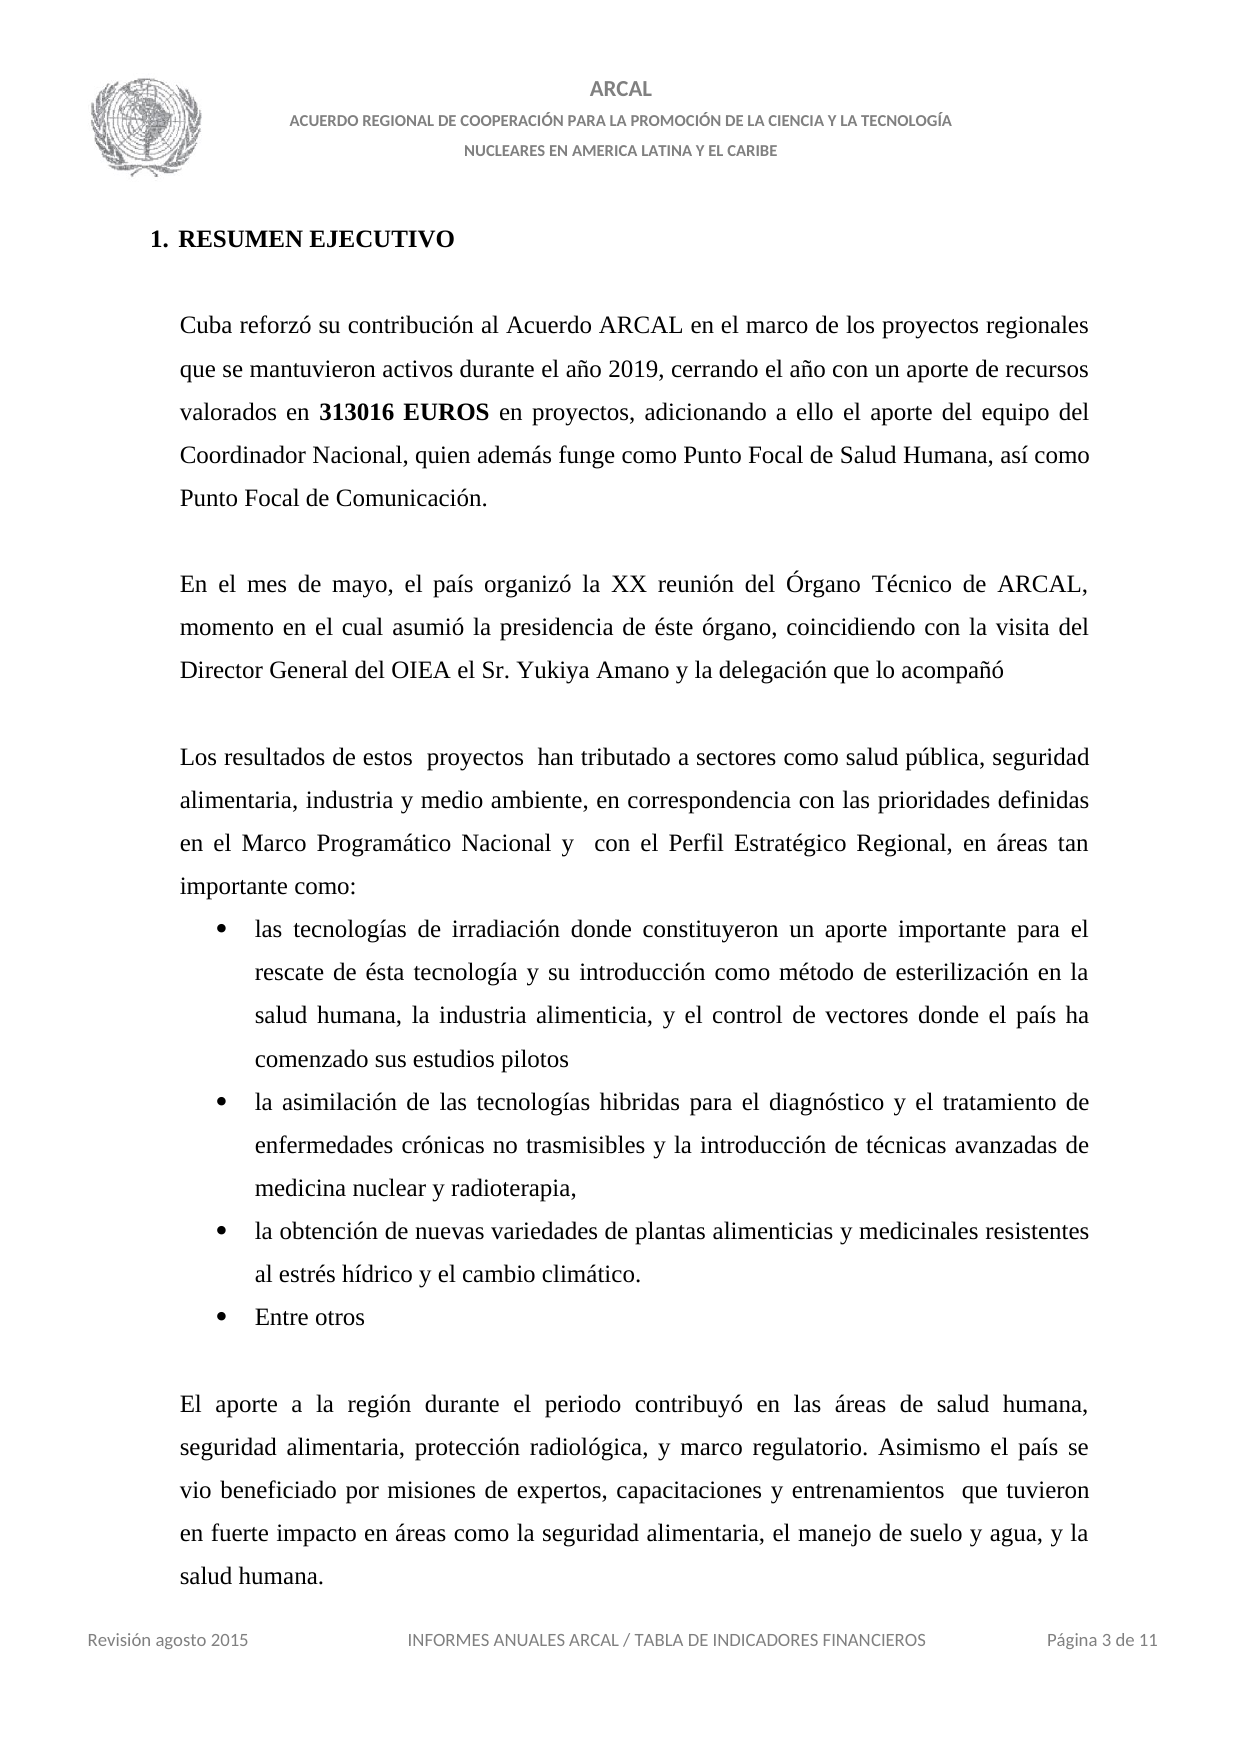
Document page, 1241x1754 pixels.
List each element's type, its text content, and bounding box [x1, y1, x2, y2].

text Cuba reforzó su contribución al Acuerdo ARCAL en el marco de los proyectos regionales que se mantuvieron activos durante el año 2019, cerrando el año con un aporte de recursos valorados en 313016 EUROS en proyectos, adicionando a ello el aporte del equipo del Coordinador Nacional, quien además funge como Punto Focal de Salud Humana, así como Punto Focal de Comunicación. [179, 311, 1090, 512]
text Los resultados de estos proyectos han tributado a sectores como salud pública, seguridad alimentaria, industria y medio ambiente, en correspondencia con las prioridades definidas en el Marco Programático Nacional y con el Perfil Estratégico Regional, en áreas tan importante como: [179, 742, 1090, 900]
list Entre otros [217, 1302, 1090, 1331]
list la asimilación de las tecnologías hibridas para el diagnóstico y el tratamiento de enfermedades crónicas no trasmisibles y la introducción de técnicas avanzadas de medicina nuclear y radioterapia, [217, 1087, 1090, 1202]
list la obtención de nuevas variedades de plantas alimenticias y medicinales resistentes al estrés hídrico y el cambio climático. [217, 1216, 1090, 1288]
text En el mes de mayo, el país organizó la XX reunión del Órgano Técnico de ARCAL, momento en el cual asumió la presidencia de éste órgano, coincidiendo con la visita del Director General del OIEA el Sr. Yukiya Amano y la delegación que lo acompañó [179, 569, 1090, 684]
picture [87, 73, 205, 182]
list las tecnologías de irradiación donde constituyeron un aporte importante para el rescate de ésta tecnología y su introducción como método de esterilización en la salud humana, la industria alimenticia, y el control de vectores donde el país ha comenzado sus estudios pilotos [217, 914, 1090, 1072]
list RESUMEN EJECUTIVO [150, 224, 1090, 253]
text El aporte a la región durante el periodo contribuyó en las áreas de salud humana, seguridad alimentaria, protección radiológica, y marco regulatorio. Asimismo el país se vio beneficiado por misiones de expertos, capacitaciones y entrenamientos que tuvieron en fuerte impacto en áreas como la seguridad alimentaria, el manejo de suelo y agua, y la salud humana. [179, 1389, 1090, 1590]
